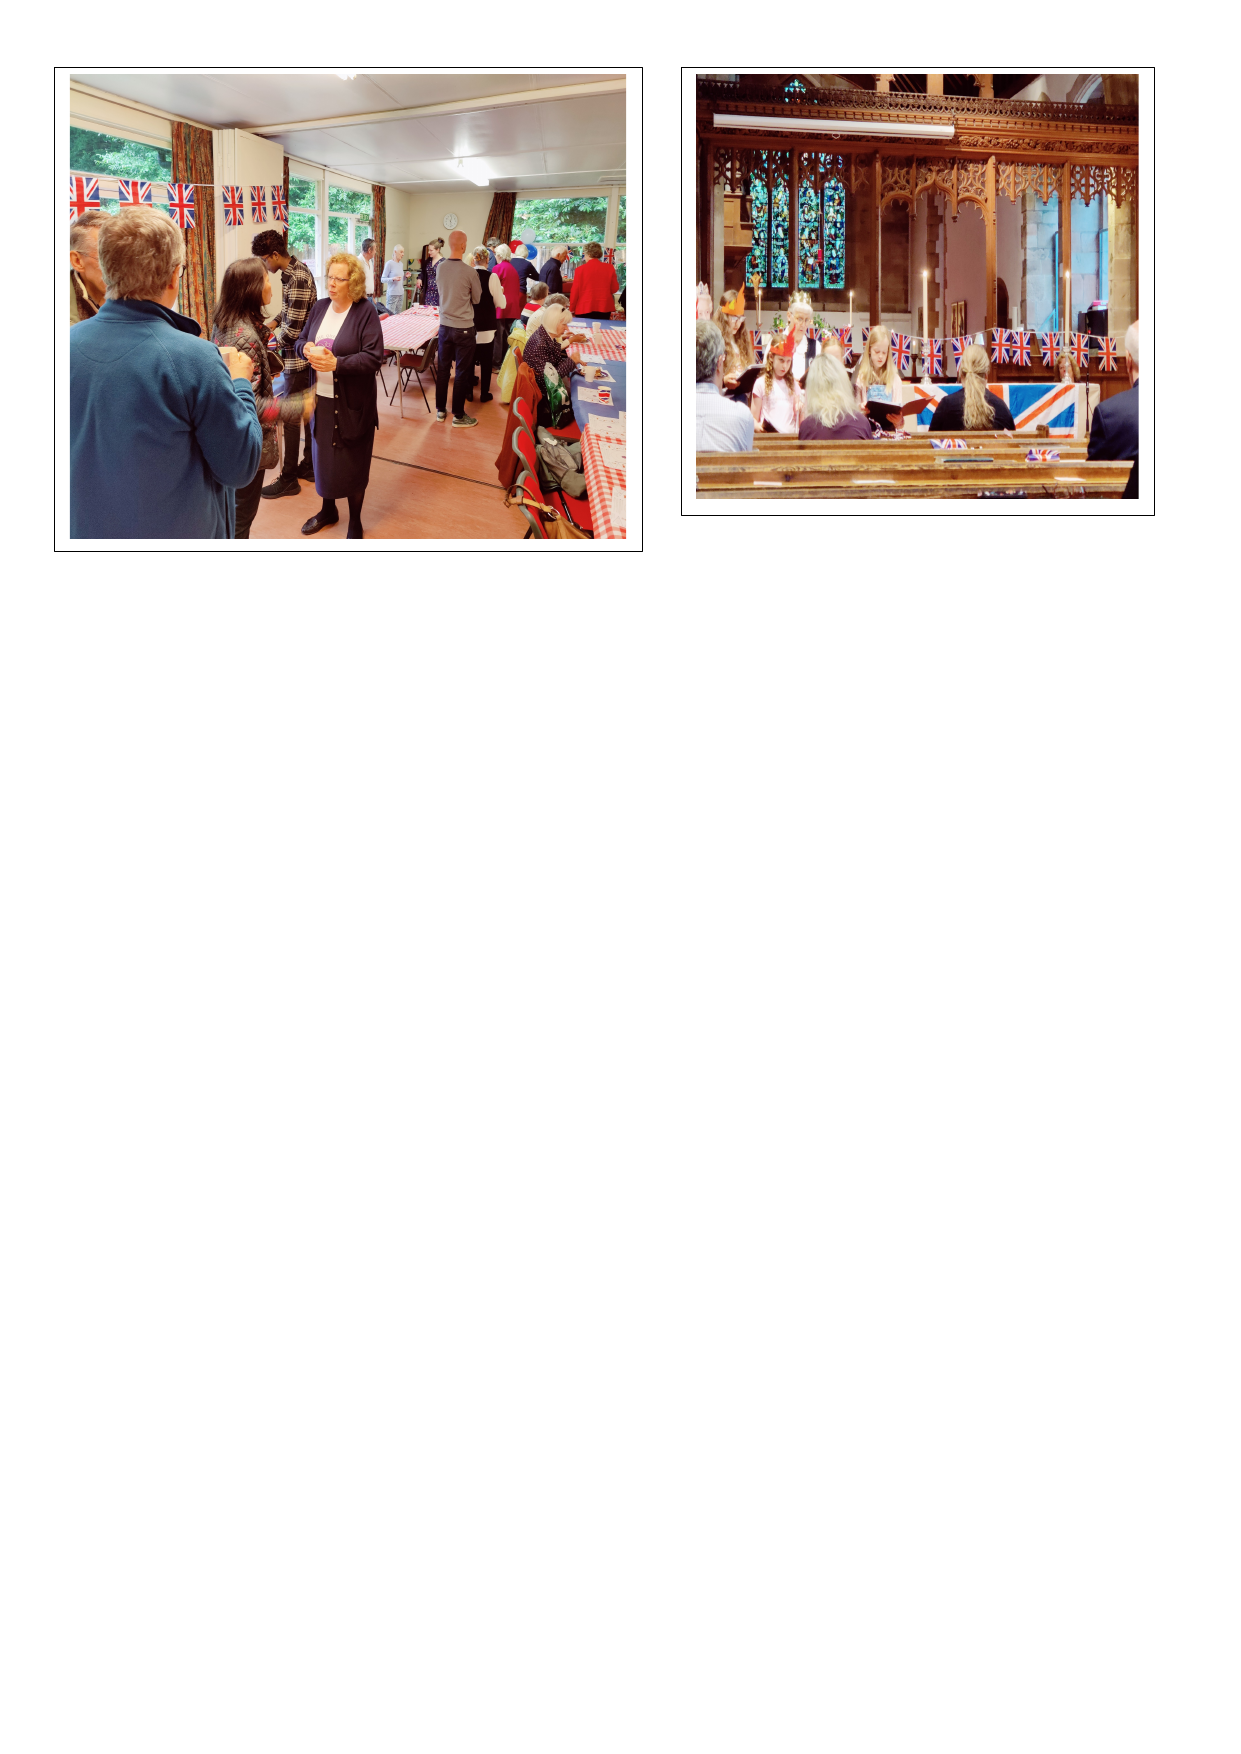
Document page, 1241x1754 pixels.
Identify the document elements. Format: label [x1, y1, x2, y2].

picture [69, 74, 627, 539]
picture [696, 74, 1139, 499]
